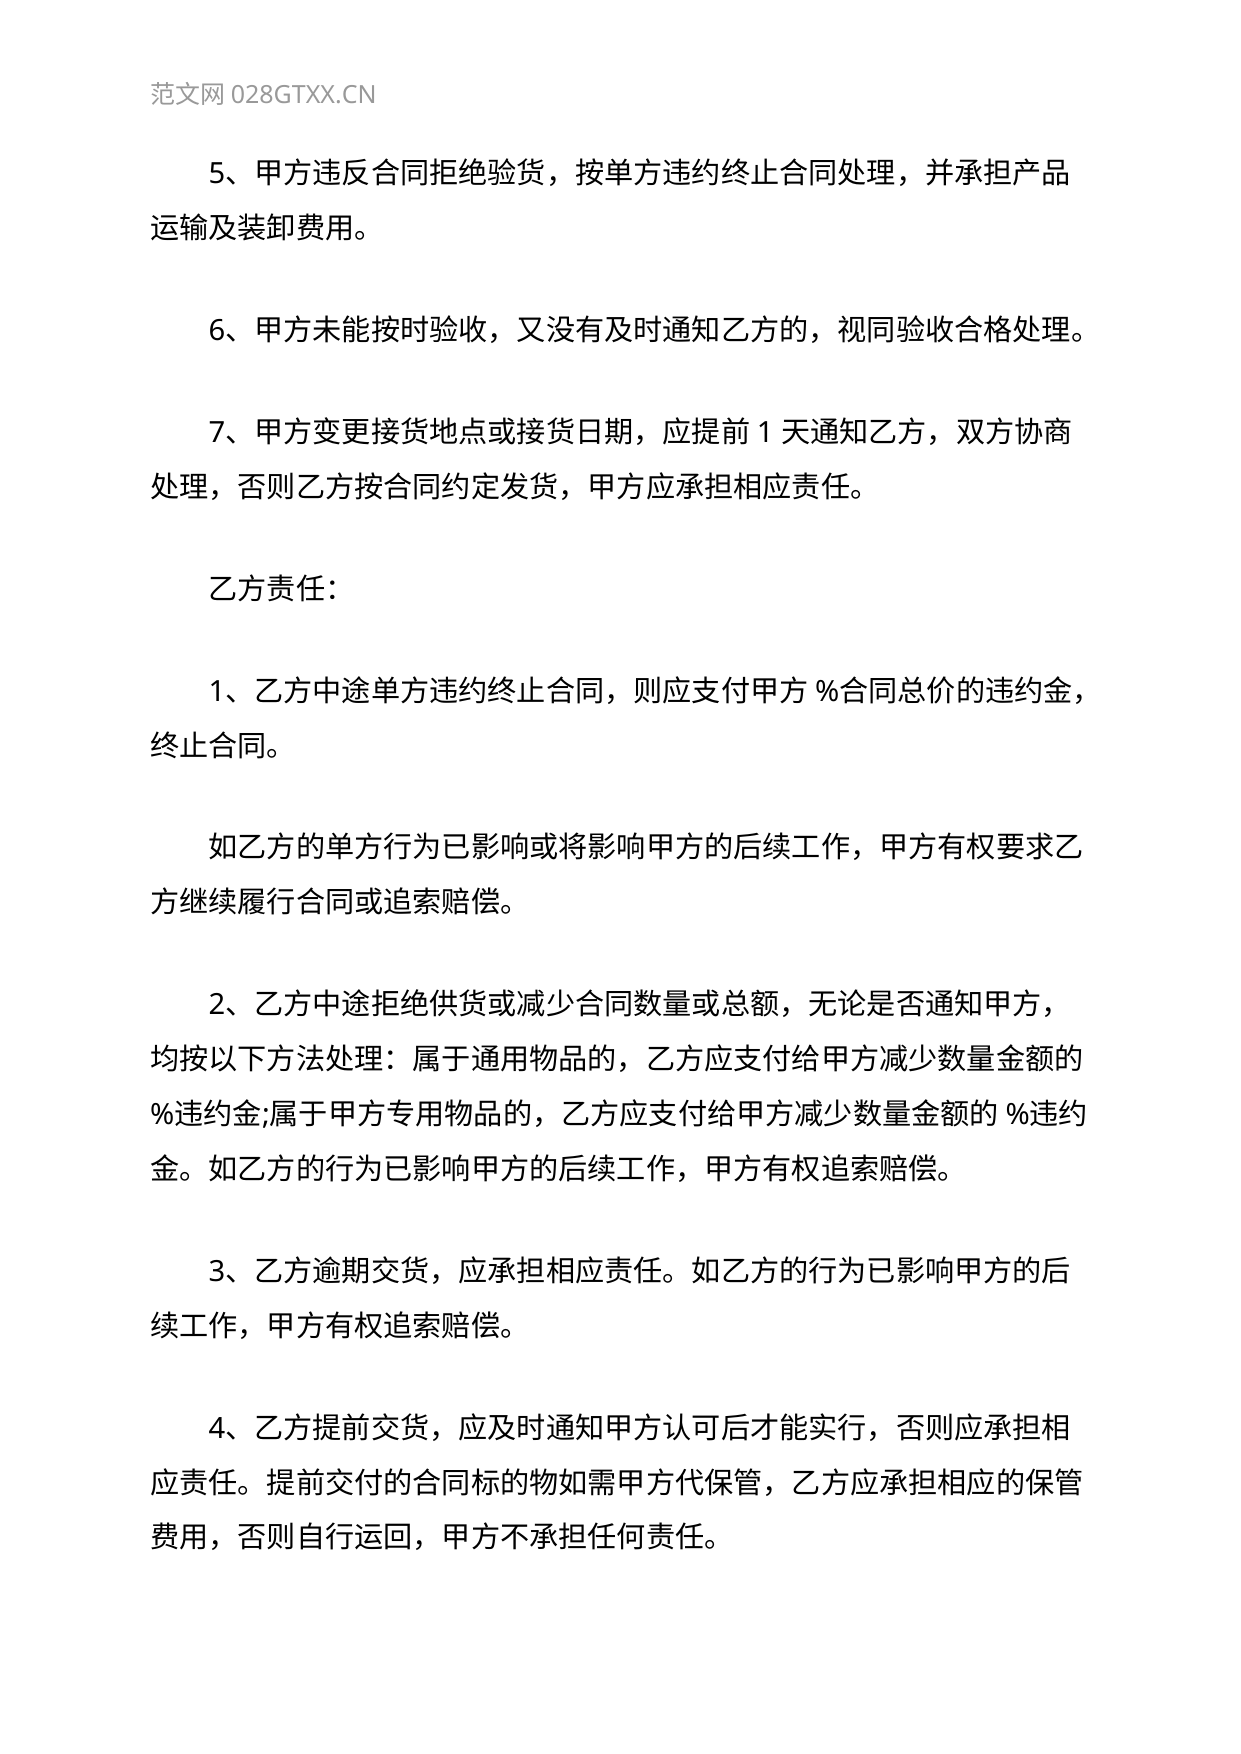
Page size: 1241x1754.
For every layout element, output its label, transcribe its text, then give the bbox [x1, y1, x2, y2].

text 4、乙方提前交货，应及时通知甲方认可后才能实行，否则应承担相应责任。提前交付的合同标的物如需甲方代保管，乙方应承担相应的保管费用，否则自行运回，甲方不承担任何责任。 [150, 1404, 1090, 1556]
text 2、乙方中途拒绝供货或减少合同数量或总额，无论是否通知甲方，均按以下方法处理：属于通用物品的，乙方应支付给甲方减少数量金额的 %违约金;属于甲方专用物品的，乙方应支付给甲方减少数量金额的 %违约金。如乙方的行为已影响甲方的后续工作，甲方有权追索赔偿。 [150, 981, 1090, 1188]
text 6、甲方未能按时验收，又没有及时通知乙方的，视同验收合格处理。 [150, 307, 1090, 349]
text 5、甲方违反合同拒绝验货，按单方违约终止合同处理，并承担产品运输及装卸费用。 [150, 150, 1090, 247]
text 3、乙方逾期交货，应承担相应责任。如乙方的行为已影响甲方的后续工作，甲方有权追索赔偿。 [150, 1247, 1090, 1345]
text 7、甲方变更接货地点或接货日期，应提前 1 天通知乙方，双方协商处理，否则乙方按合同约定发货，甲方应承担相应责任。 [150, 409, 1090, 506]
text 如乙方的单方行为已影响或将影响甲方的后续工作，甲方有权要求乙方继续履行合同或追索赔偿。 [150, 824, 1090, 921]
text 1、乙方中途单方违约终止合同，则应支付甲方 %合同总价的违约金，终止合同。 [150, 667, 1090, 764]
text 乙方责任： [150, 566, 1090, 608]
